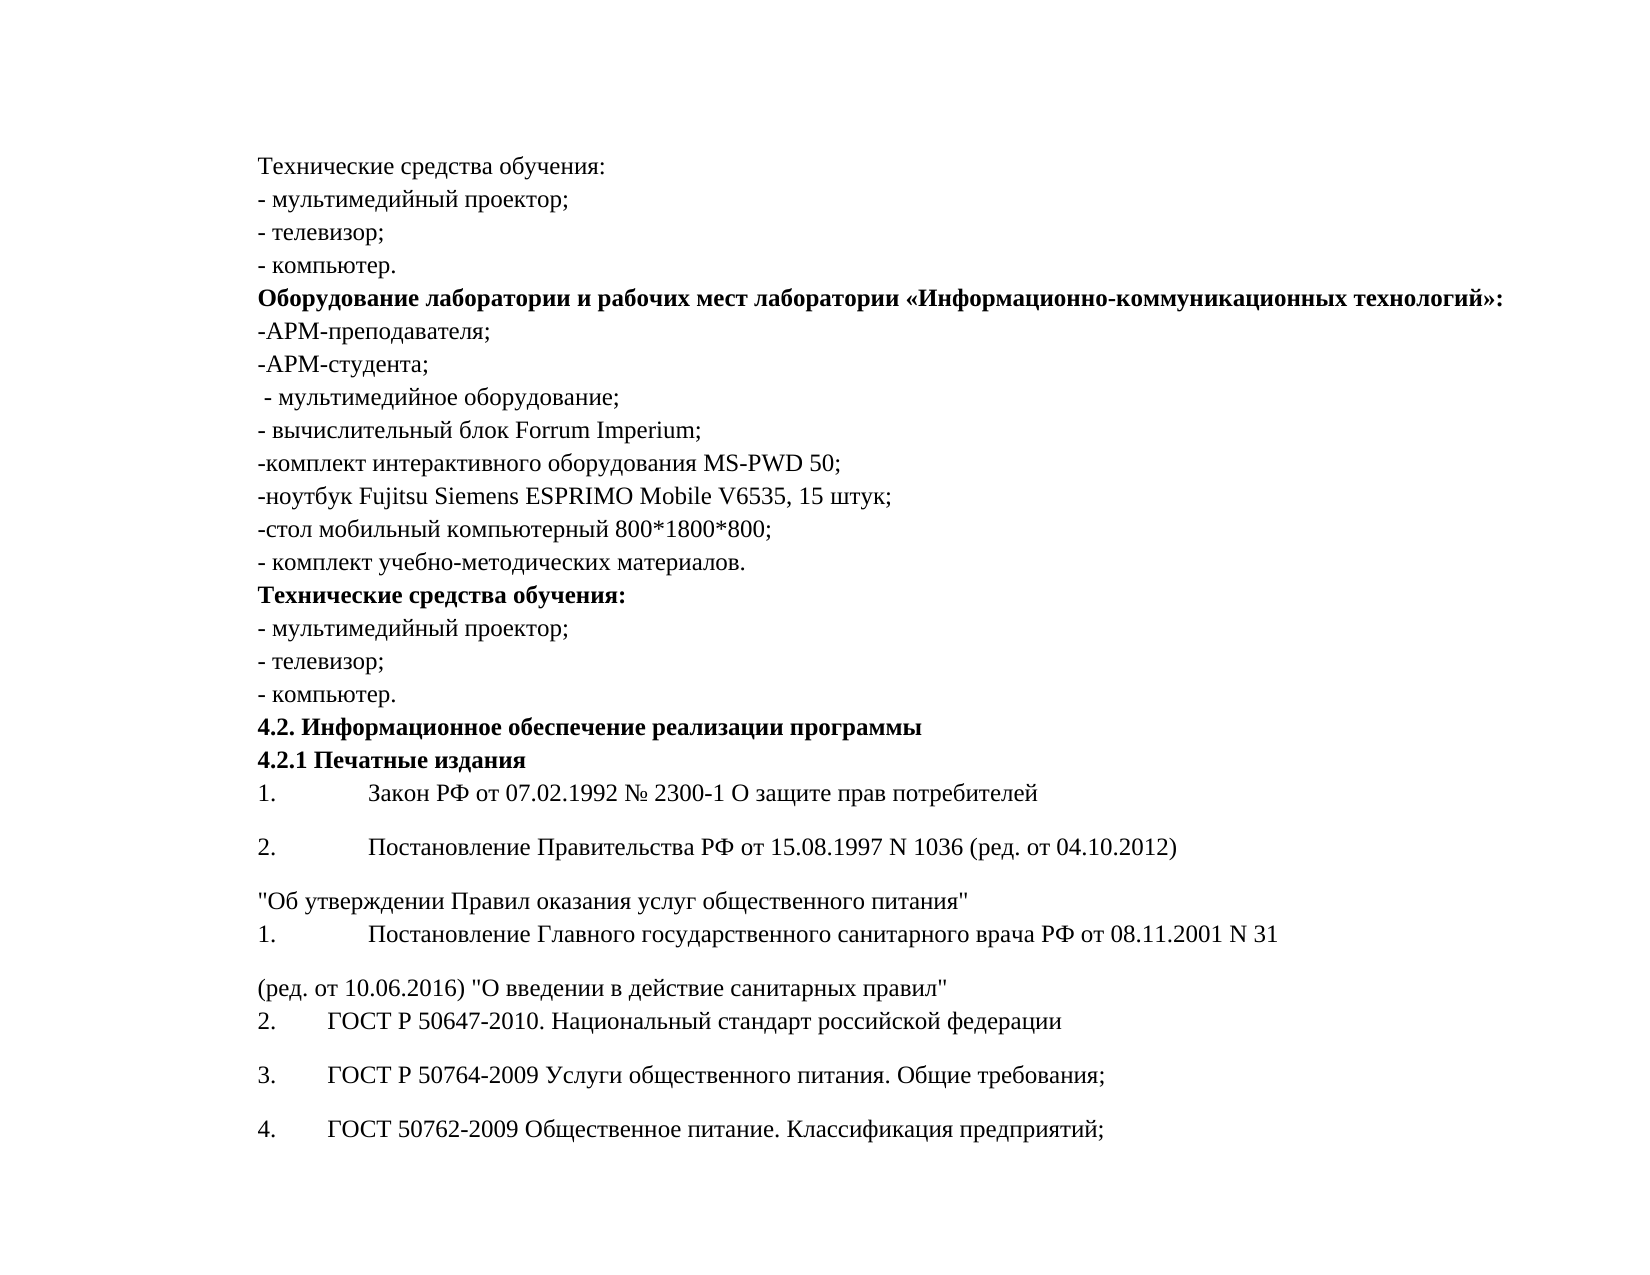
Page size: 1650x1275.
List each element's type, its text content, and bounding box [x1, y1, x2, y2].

text -комплект интерактивного оборудования MS-PWD 50; [177, 448, 1561, 477]
text - мультимедийный проектор; [177, 184, 1561, 213]
text 4.2. Информационное обеспечение реализации программы [177, 712, 1561, 741]
text Технические средства обучения: [177, 151, 1561, 180]
text Технические средства обучения: [177, 580, 1561, 609]
list Закон РФ от 07.02.1992 № 2300-1 О защите прав потребителей [177, 778, 1561, 807]
text (ред. от 10.06.2016) "О введении в действие санитарных правил" [177, 973, 1561, 1002]
text 4.2.1 Печатные издания [177, 745, 1561, 774]
text -АРМ-студента; [177, 349, 1561, 378]
text "Об утверждении Правил оказания услуг общественного питания" [177, 886, 1561, 915]
text - комплект учебно-методических материалов. [177, 547, 1561, 576]
text -АРМ-преподавателя; [177, 316, 1561, 345]
text -стол мобильный компьютерный 800*1800*800; [177, 514, 1561, 543]
list ГОСТ 50762-2009 Общественное питание. Классификация предприятий; [177, 1114, 1561, 1142]
text - мультимедийное оборудование; [177, 382, 1561, 411]
text -ноутбук Fujitsu Siemens ESPRIMO Mobile V6535, 15 штук; [177, 481, 1561, 510]
text - мультимедийный проектор; [177, 613, 1561, 642]
text - компьютер. [177, 679, 1561, 708]
text - телевизор; [177, 646, 1561, 675]
text - телевизор; [177, 217, 1561, 246]
text - компьютер. [177, 250, 1561, 279]
list Постановление Правительства РФ от 15.08.1997 N 1036 (ред. от 04.10.2012) [177, 832, 1561, 861]
list Постановление Главного государственного санитарного врача РФ от 08.11.2001 N 31 [177, 919, 1561, 948]
list ГОСТ Р 50764-2009 Услуги общественного питания. Общие требования; [177, 1060, 1561, 1089]
text - вычислительный блок Forrum Imperium; [177, 415, 1561, 444]
text Оборудование лаборатории и рабочих мест лаборатории «Информационно-коммуникационных технологий»: [177, 283, 1561, 312]
list ГОСТ Р 50647-2010. Национальный стандарт российской федерации [177, 1006, 1561, 1035]
